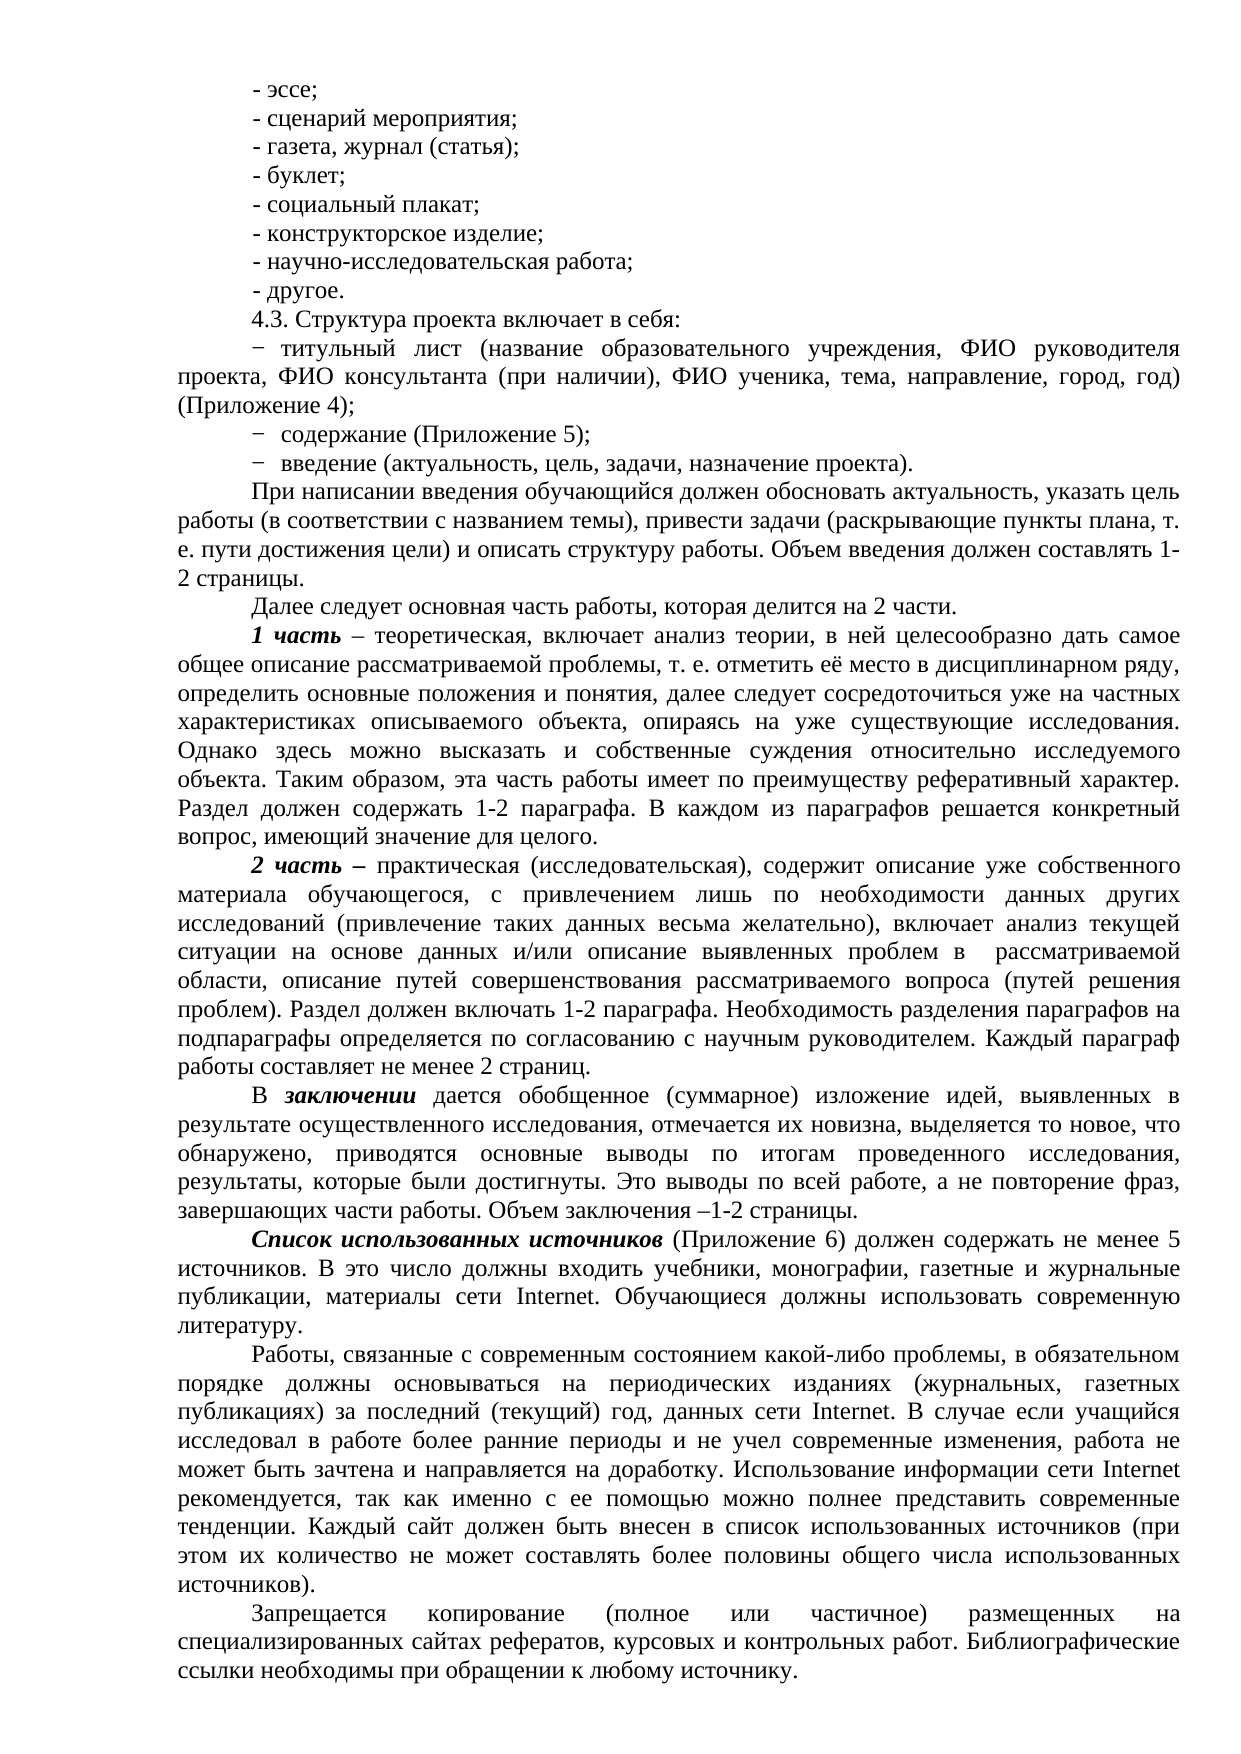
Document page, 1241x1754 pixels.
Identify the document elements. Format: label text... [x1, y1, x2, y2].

text В заключении дается обобщенное (суммарное) изложение идей, выявленных в результате осуществленного исследования, отмечается их новизна, выделяется то новое, что обнаружено, приводятся основные выводы по итогам проведенного исследования, результаты, которые были достигнуты. Это выводы по всей работе, а не повторение фраз, завершающих части работы. Объем заключения –1-2 страницы. [177, 1080, 1181, 1224]
list содержание (Приложение 5); [177, 419, 1181, 448]
list введение (актуальность, цель, задачи, назначение проекта). [177, 448, 1181, 476]
list - другое. [252, 275, 1181, 304]
text 2 часть – практическая (исследовательская), содержит описание уже собственного материала обучающегося, с привлечением лишь по необходимости данных других исследований (привлечение таких данных весьма желательно), включает анализ текущей ситуации на основе данных и/или описание выявленных проблем в рассматриваемой области, описание путей совершенствования рассматриваемого вопроса (путей решения проблем). Раздел должен включать 1-2 параграфа. Необходимость разделения параграфов на подпараграфы определяется по согласованию с научным руководителем. Каждый параграф работы составляет не менее 2 страниц. [177, 850, 1181, 1080]
list - буклет; [252, 160, 1181, 189]
text 4.3. Структура проекта включает в себя: [177, 304, 1181, 333]
text Работы, связанные с современным состоянием какой-либо проблемы, в обязательном порядке должны основываться на периодических изданиях (журнальных, газетных публикациях) за последний (текущий) год, данных сети Internet. В случае если учащийся исследовал в работе более ранние периоды и не учел современные изменения, работа не может быть зачтена и направляется на доработку. Использование информации сети Internet рекомендуется, так как именно с ее помощью можно полнее представить современные тенденции. Каждый сайт должен быть внесен в список использованных источников (при этом их количество не может составлять более половины общего числа использованных источников). [177, 1339, 1181, 1598]
text Далее следует основная часть работы, которая делится на 2 части. [177, 591, 1181, 620]
list - сценарий мероприятия; [252, 103, 1181, 131]
text Запрещается копирование (полное или частичное) размещенных на специализированных сайтах рефератов, курсовых и контрольных работ. Библиографические ссылки необходимы при обращении к любому источнику. [177, 1598, 1181, 1684]
list - газета, журнал (статья); [252, 131, 1181, 160]
text Список использованных источников (Приложение 6) должен содержать не менее 5 источников. В это число должны входить учебники, монографии, газетные и журнальные публикации, материалы сети Internet. Обучающиеся должны использовать современную литературу. [177, 1224, 1181, 1339]
list - эссе; [252, 74, 1181, 103]
list - конструкторское изделие; [252, 218, 1181, 246]
list - научно-исследовательская работа; [252, 246, 1181, 275]
list При написании введения обучающийся должен обосновать актуальность, указать цель работы (в соответствии с названием темы), привести задачи (раскрывающие пункты плана, т. е. пути достижения цели) и описать структуру работы. Объем введения должен составлять 1-2 страницы. [177, 476, 1181, 591]
list - социальный плакат; [252, 189, 1181, 218]
list титульный лист (название образовательного учреждения, ФИО руководителя проекта, ФИО консультанта (при наличии), ФИО ученика, тема, направление, город, год) (Приложение 4); [177, 333, 1181, 419]
text 1 часть – теоретическая, включает анализ теории, в ней целесообразно дать самое общее описание рассматриваемой проблемы, т. е. отметить её место в дисциплинарном ряду, определить основные положения и понятия, далее следует сосредоточиться уже на частных характеристиках описываемого объекта, опираясь на уже существующие исследования. Однако здесь можно высказать и собственные суждения относительно исследуемого объекта. Таким образом, эта часть работы имеет по преимуществу реферативный характер. Раздел должен содержать 1-2 параграфа. В каждом из параграфов решается конкретный вопрос, имеющий значение для целого. [177, 620, 1181, 850]
